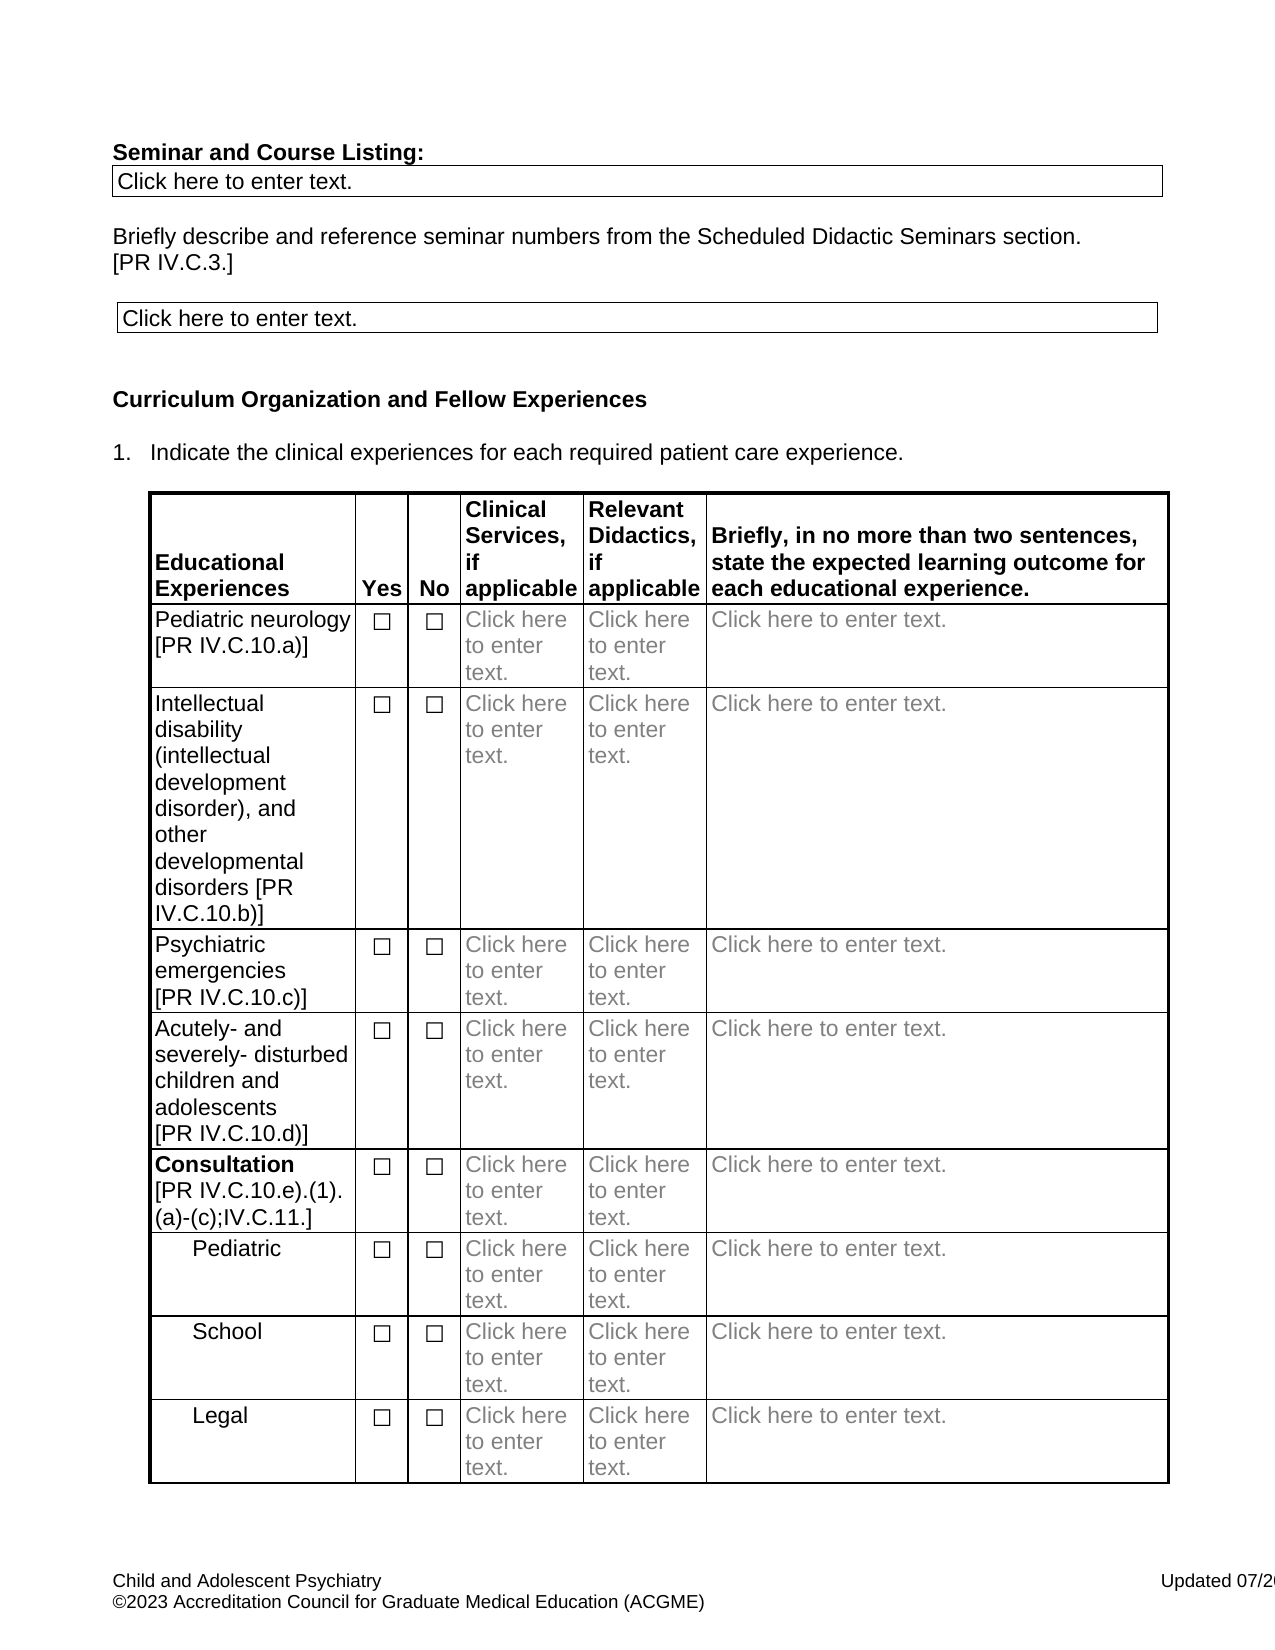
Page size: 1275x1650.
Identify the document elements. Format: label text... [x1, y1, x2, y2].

table_cell Consultation [PR IV.C.10.e).(1).(a)-(c);IV.C.11.] [152, 1150, 355, 1231]
list Indicate the clinical experiences for each required patient care experience. [112, 439, 1162, 465]
table_cell School [152, 1317, 355, 1398]
text Curriculum Organization and Fellow Experiences [112, 386, 1162, 412]
table_header No [409, 495, 460, 603]
table_header Yes [356, 495, 407, 603]
table_cell Acutely- and severely- disturbed children and adolescents [PR IV.C.10.d)] [152, 1013, 355, 1148]
text Seminar and Course Listing: [112, 139, 1162, 165]
table_cell Legal [152, 1400, 355, 1482]
table_cell Psychiatric emergencies [PR IV.C.10.c)] [152, 930, 355, 1012]
text Briefly describe and reference seminar numbers from the Scheduled Didactic Seminars section. [PR IV.C.3.] [112, 223, 1162, 276]
table_cell Intellectual disability (intellectual development disorder), and other developmental disorders [PR IV.C.10.b)] [152, 688, 355, 928]
table_cell Pediatric neurology [PR IV.C.10.a)] [152, 605, 355, 686]
table_header Clinical Services, if applicable [461, 495, 583, 603]
table_header Educational Experiences [152, 495, 355, 603]
table_header Relevant Didactics, if applicable [584, 495, 706, 603]
table_cell Pediatric [152, 1233, 355, 1315]
table_header Briefly, in no more than two sentences, state the expected learning outcome for each educational experience. [707, 495, 1167, 603]
